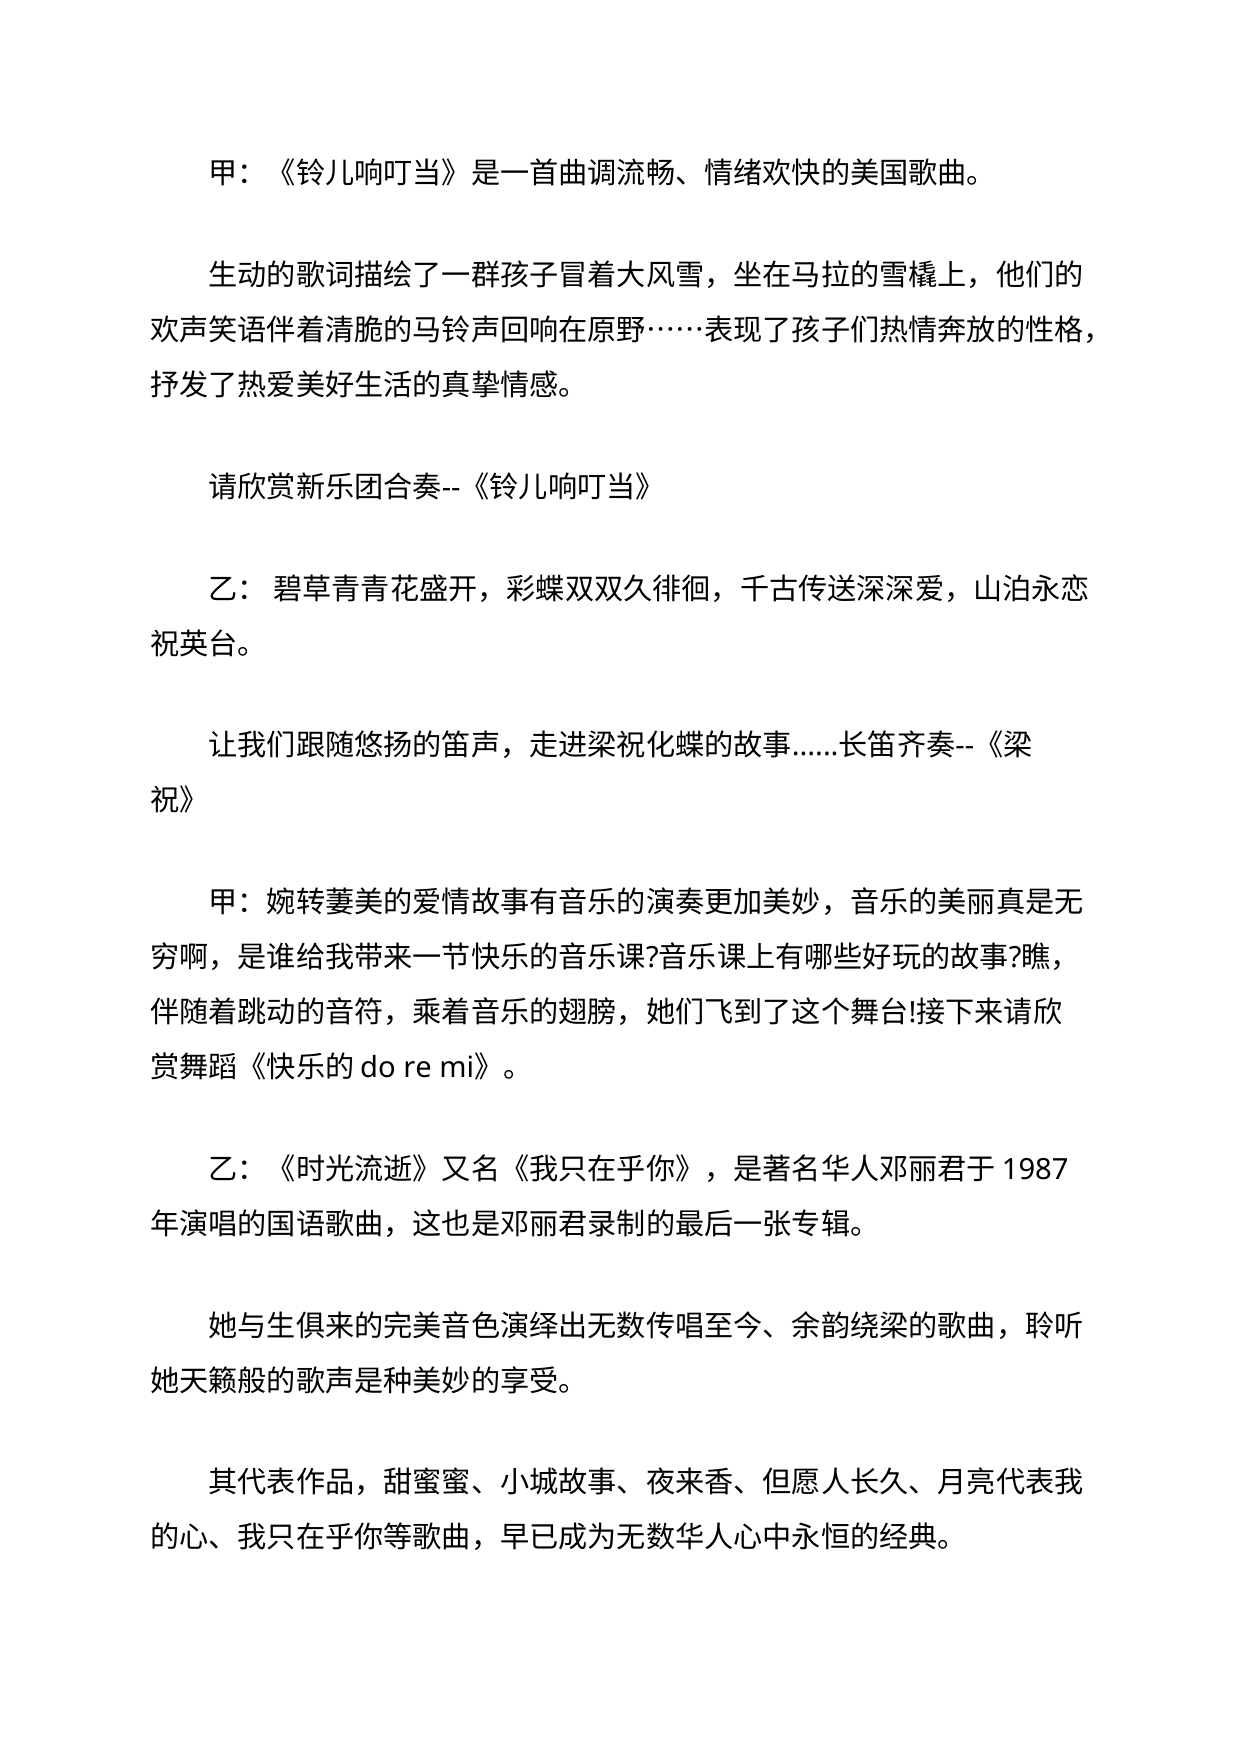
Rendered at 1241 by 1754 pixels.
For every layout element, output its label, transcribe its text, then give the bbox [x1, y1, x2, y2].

text 请欣赏新乐团合奏--《铃儿响叮当》 [150, 463, 1090, 506]
text 乙： 碧草青青花盛开，彩蝶双双久徘徊，千古传送深深爱，山泊永恋祝英台。 [150, 565, 1090, 662]
text 乙：《时光流逝》又名《我只在乎你》，是著名华人邓丽君于1987年演唱的国语歌曲，这也是邓丽君录制的最后一张专辑。 [150, 1146, 1090, 1243]
text 甲：婉转萋美的爱情故事有音乐的演奏更加美妙，音乐的美丽真是无穷啊，是谁给我带来一节快乐的音乐课?音乐课上有哪些好玩的故事?瞧，伴随着跳动的音符，乘着音乐的翅膀，她们飞到了这个舞台!接下来请欣赏舞蹈《快乐的do re mi》。 [150, 879, 1090, 1086]
text 甲：《铃儿响叮当》是一首曲调流畅、情绪欢快的美国歌曲。 [150, 150, 1090, 192]
text 她与生俱来的完美音色演绎出无数传唱至今、余韵绕梁的歌曲，聆听她天籁般的歌声是种美妙的享受。 [150, 1302, 1090, 1399]
text 生动的歌词描绘了一群孩子冒着大风雪，坐在马拉的雪橇上，他们的欢声笑语伴着清脆的马铃声回响在原野……表现了孩子们热情奔放的性格，抒发了热爱美好生活的真挚情感。 [150, 252, 1090, 404]
text 让我们跟随悠扬的笛声，走进梁祝化蝶的故事......长笛齐奏--《梁祝》 [150, 722, 1090, 819]
text 其代表作品，甜蜜蜜、小城故事、夜来香、但愿人长久、月亮代表我的心、我只在乎你等歌曲，早已成为无数华人心中永恒的经典。 [150, 1459, 1090, 1556]
